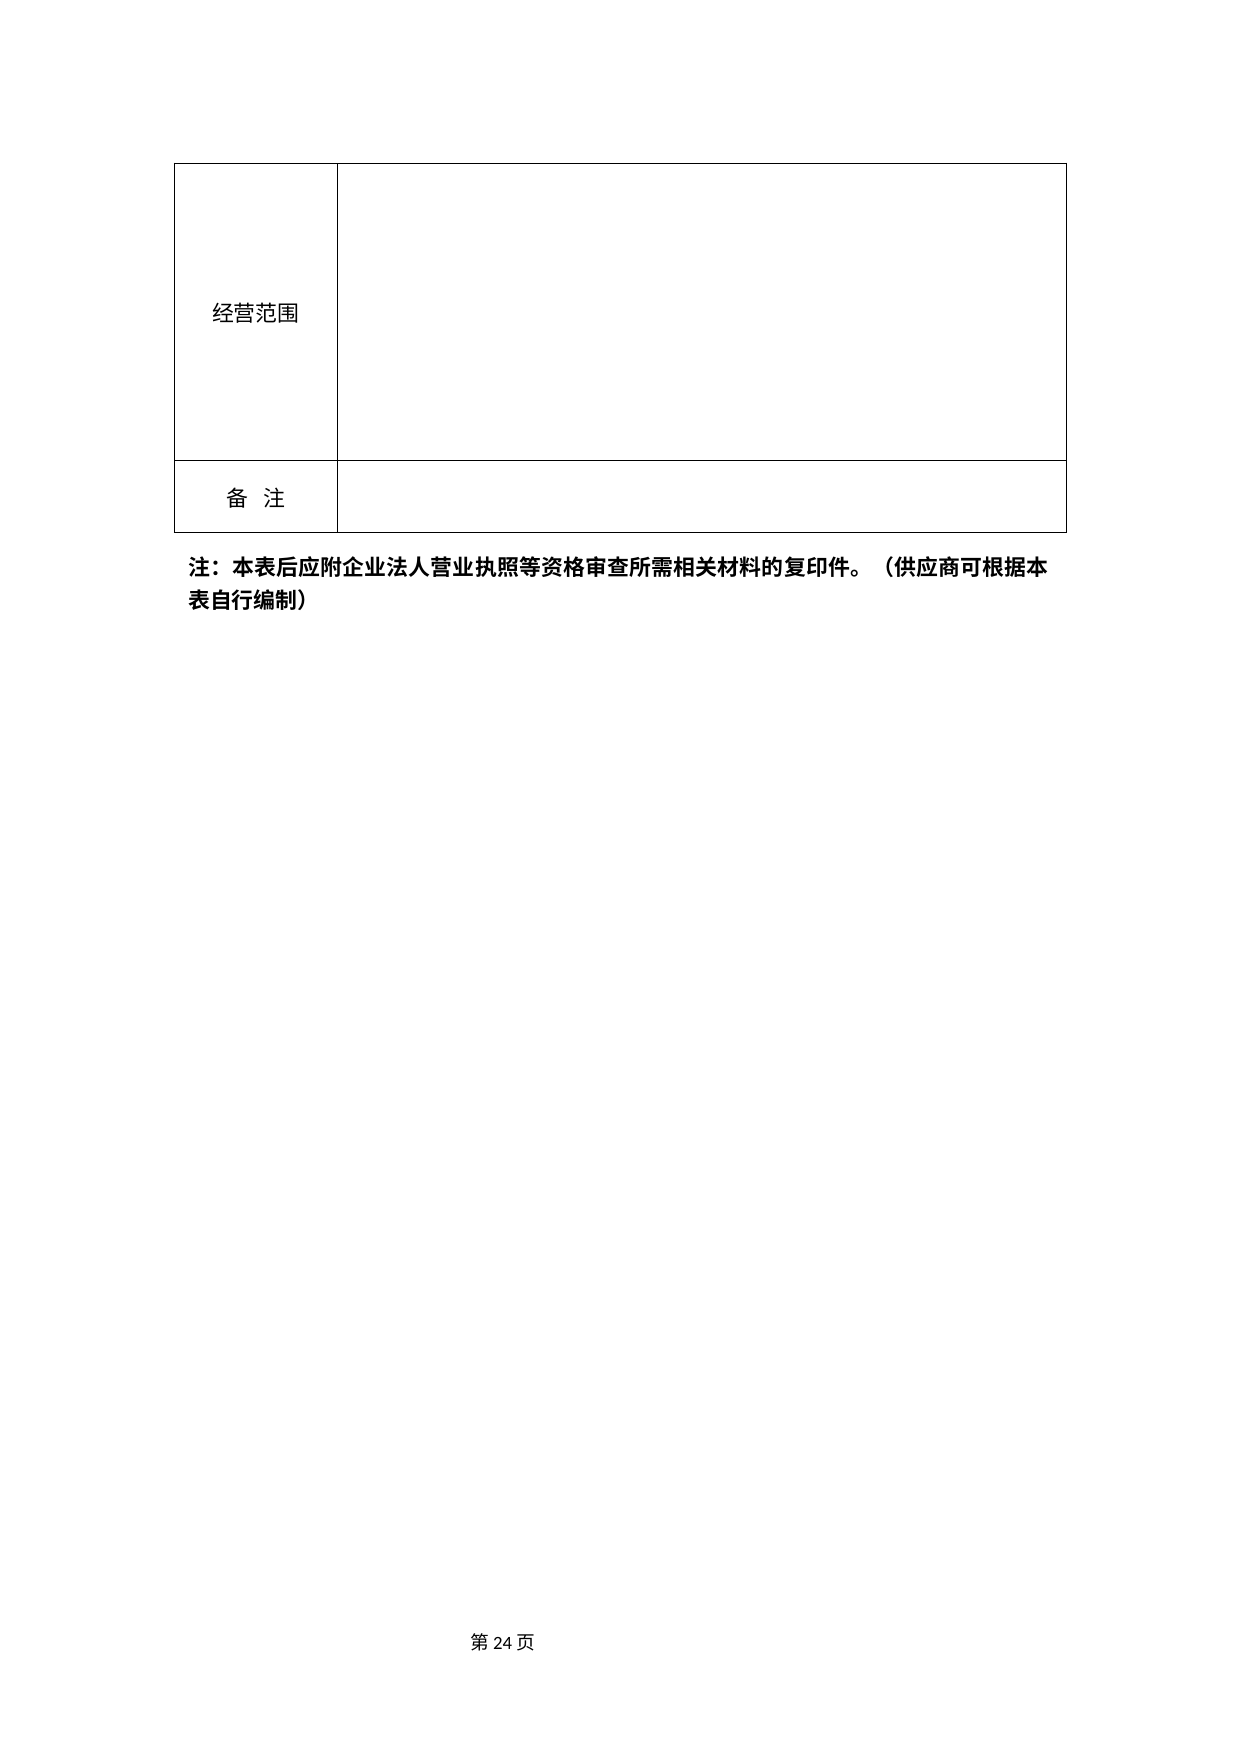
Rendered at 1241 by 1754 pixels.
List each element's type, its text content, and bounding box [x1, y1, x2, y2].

table_cell [338, 461, 1066, 532]
table_cell [338, 164, 1066, 460]
table_cell 备 注 [175, 461, 337, 532]
text 注：本表后应附企业法人营业执照等资格审查所需相关材料的复印件。（供应商可根据本表自行编制） [188, 549, 1052, 616]
table_cell 经营范围 [175, 164, 337, 460]
